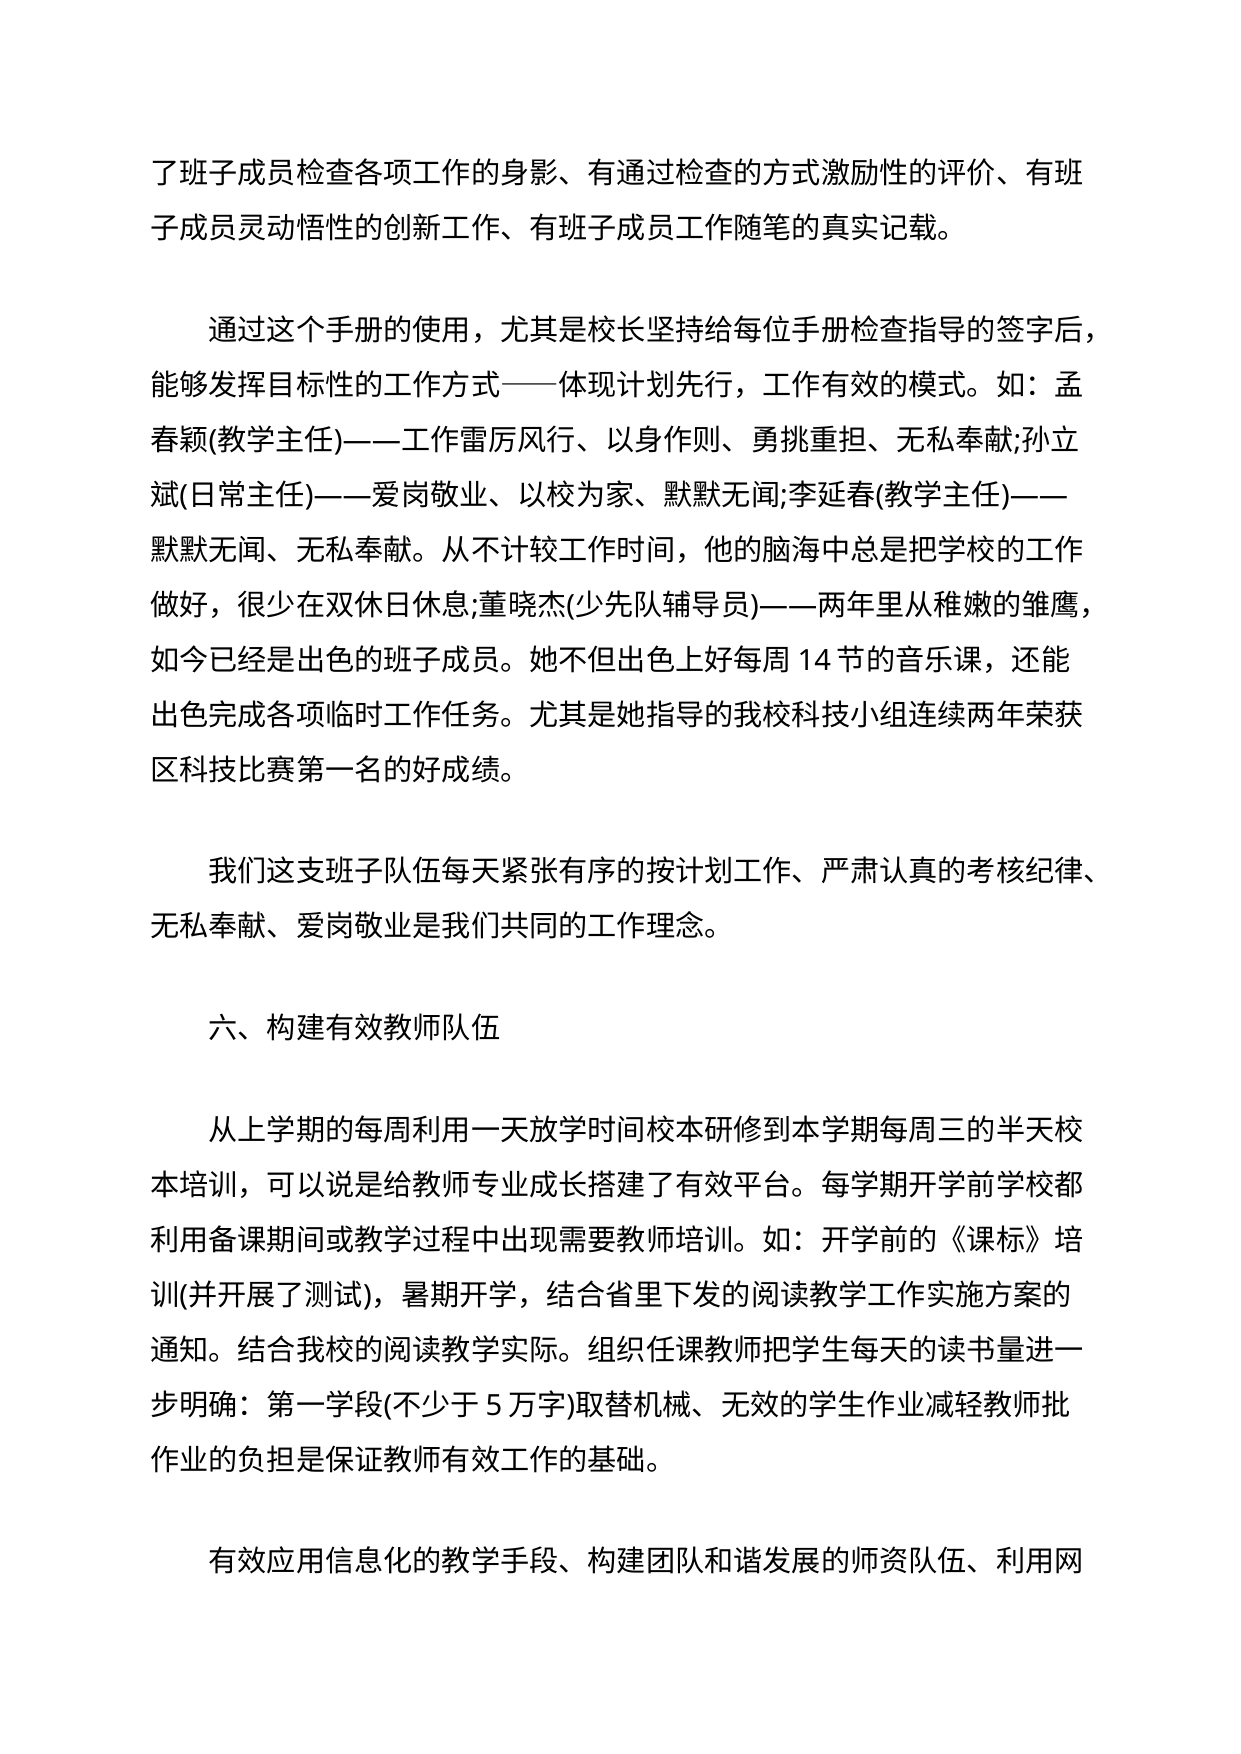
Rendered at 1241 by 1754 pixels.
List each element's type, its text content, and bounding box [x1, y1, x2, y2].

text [150, 1538, 1090, 1580]
text 从上学期的每周利用一天放学时间校本研修到本学期每周三的半天校本培训，可以说是给教师专业成长搭建了有效平台。每学期开学前学校都利用备课期间或教学过程中出现需要教师培训。如：开学前的《课标》培训(并开展了测试)，暑期开学，结合省里下发的阅读教学工作实施方案的通知。结合我校的阅读教学实际。组织任课教师把学生每天的读书量进一步明确：第一学段(不少于5万字)取替机械、无效的学生作业减轻教师批作业的负担是保证教师有效工作的基础。 [150, 1106, 1090, 1478]
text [150, 150, 1090, 247]
text 我们这支班子队伍每天紧张有序的按计划工作、严肃认真的考核纪律、无私奉献、爱岗敬业是我们共同的工作理念。 [150, 848, 1090, 945]
text 六、构建有效教师队伍 [150, 1005, 1090, 1047]
text 通过这个手册的使用，尤其是校长坚持给每位手册检查指导的签字后，能够发挥目标性的工作方式——体现计划先行，工作有效的模式。如：孟春颖(教学主任)——工作雷厉风行、以身作则、勇挑重担、无私奉献;孙立斌(日常主任)——爱岗敬业、以校为家、默默无闻;李延春(教学主任)——默默无闻、无私奉献。从不计较工作时间，他的脑海中总是把学校的工作做好，很少在双休日休息;董晓杰(少先队辅导员)——两年里从稚嫩的雏鹰，如今已经是出色的班子成员。她不但出色上好每周14节的音乐课，还能出色完成各项临时工作任务。尤其是她指导的我校科技小组连续两年荣获区科技比赛第一名的好成绩。 [150, 307, 1090, 788]
